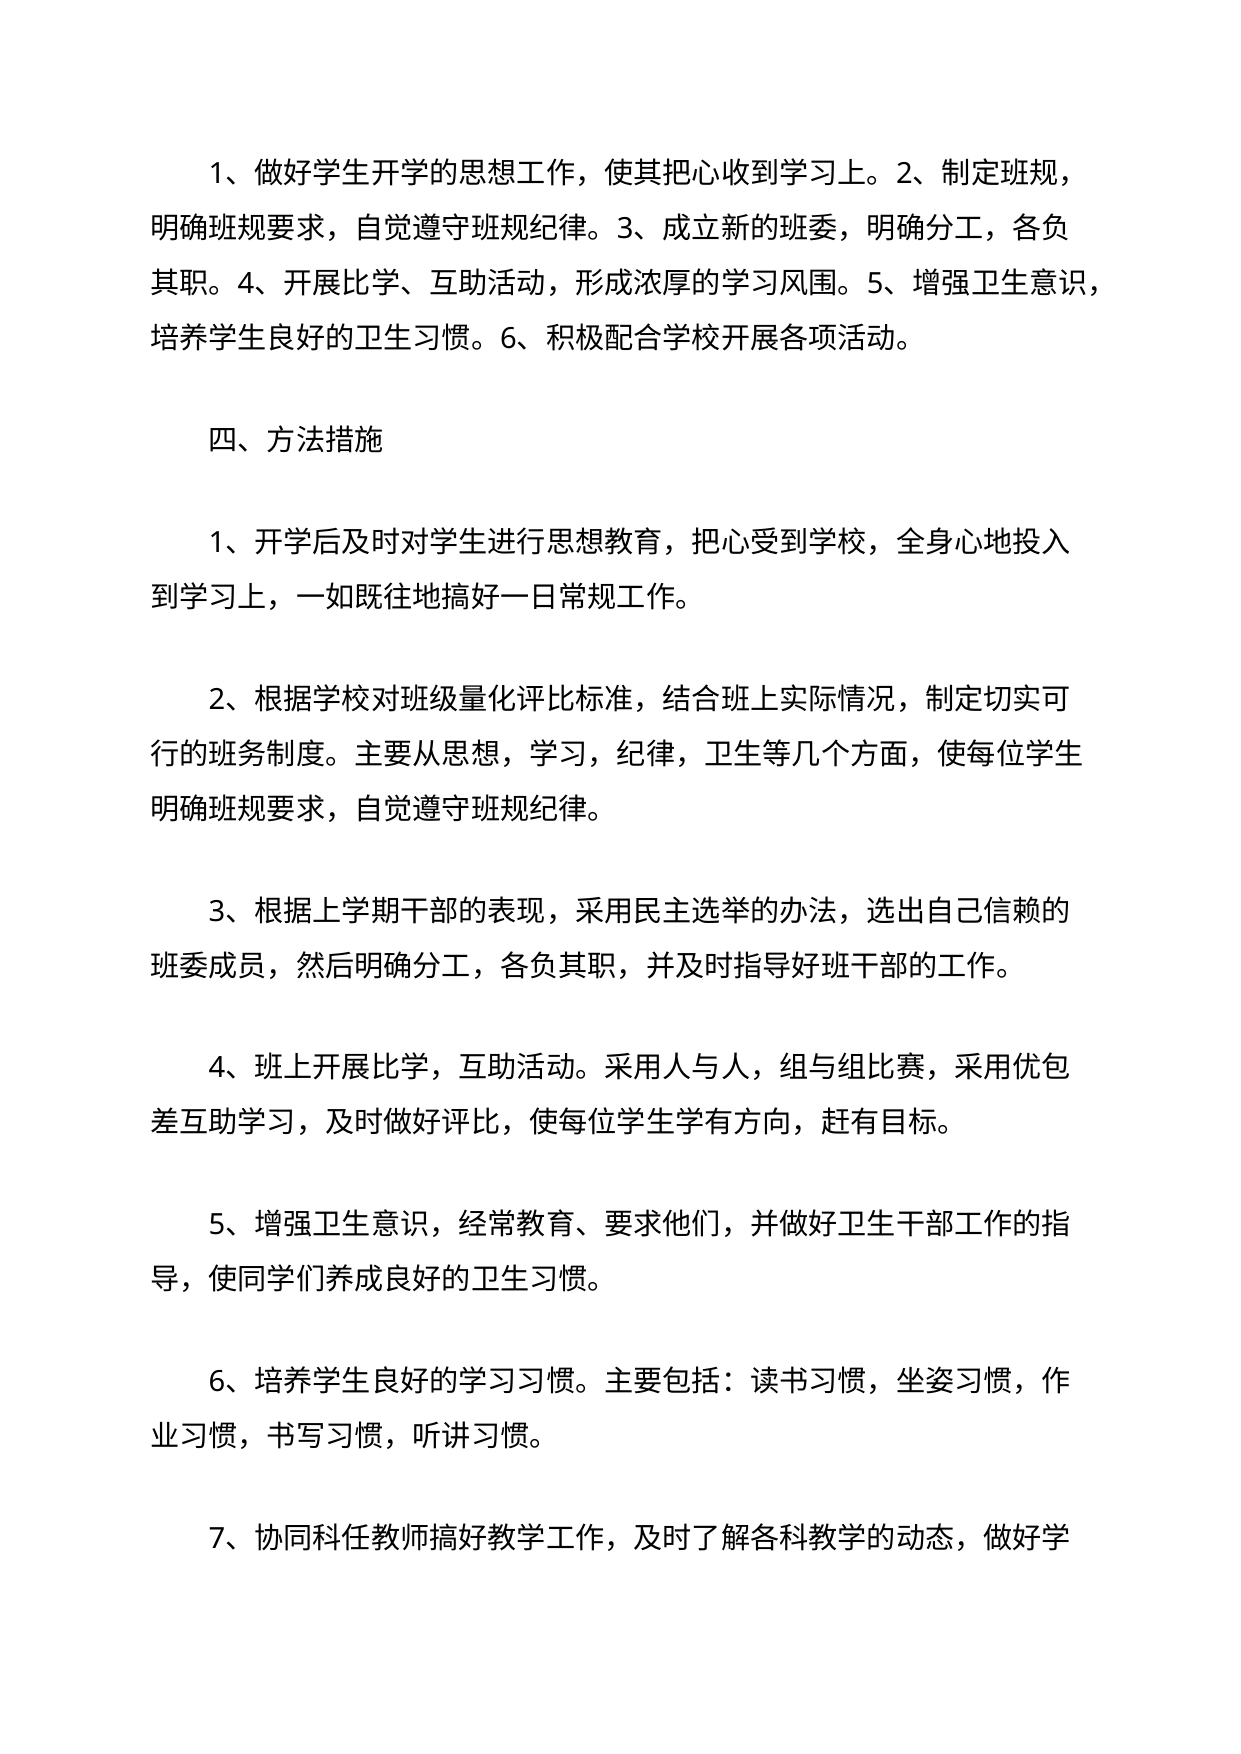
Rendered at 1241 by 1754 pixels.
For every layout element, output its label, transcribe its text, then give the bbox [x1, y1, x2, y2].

text 5、增强卫生意识，经常教育、要求他们，并做好卫生干部工作的指导，使同学们养成良好的卫生习惯。 [150, 1201, 1090, 1298]
text 3、根据上学期干部的表现，采用民主选举的办法，选出自己信赖的班委成员，然后明确分工，各负其职，并及时指导好班干部的工作。 [150, 887, 1090, 984]
text 2、根据学校对班级量化评比标准，结合班上实际情况，制定切实可行的班务制度。主要从思想，学习，纪律，卫生等几个方面，使每位学生明确班规要求，自觉遵守班规纪律。 [150, 676, 1090, 828]
text 4、班上开展比学，互助活动。采用人与人，组与组比赛，采用优包差互助学习，及时做好评比，使每位学生学有方向，赶有目标。 [150, 1044, 1090, 1141]
text 6、培养学生良好的学习习惯。主要包括：读书习惯，坐姿习惯，作业习惯，书写习惯，听讲习惯。 [150, 1357, 1090, 1455]
text 1、开学后及时对学生进行思想教育，把心受到学校，全身心地投入到学习上，一如既往地搞好一日常规工作。 [150, 519, 1090, 616]
text 四、方法措施 [150, 417, 1090, 459]
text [150, 1514, 1090, 1557]
text 1、做好学生开学的思想工作，使其把心收到学习上。2、制定班规，明确班规要求，自觉遵守班规纪律。3、成立新的班委，明确分工，各负其职。4、开展比学、互助活动，形成浓厚的学习风围。5、增强卫生意识，培养学生良好的卫生习惯。6、积极配合学校开展各项活动。 [150, 150, 1090, 357]
